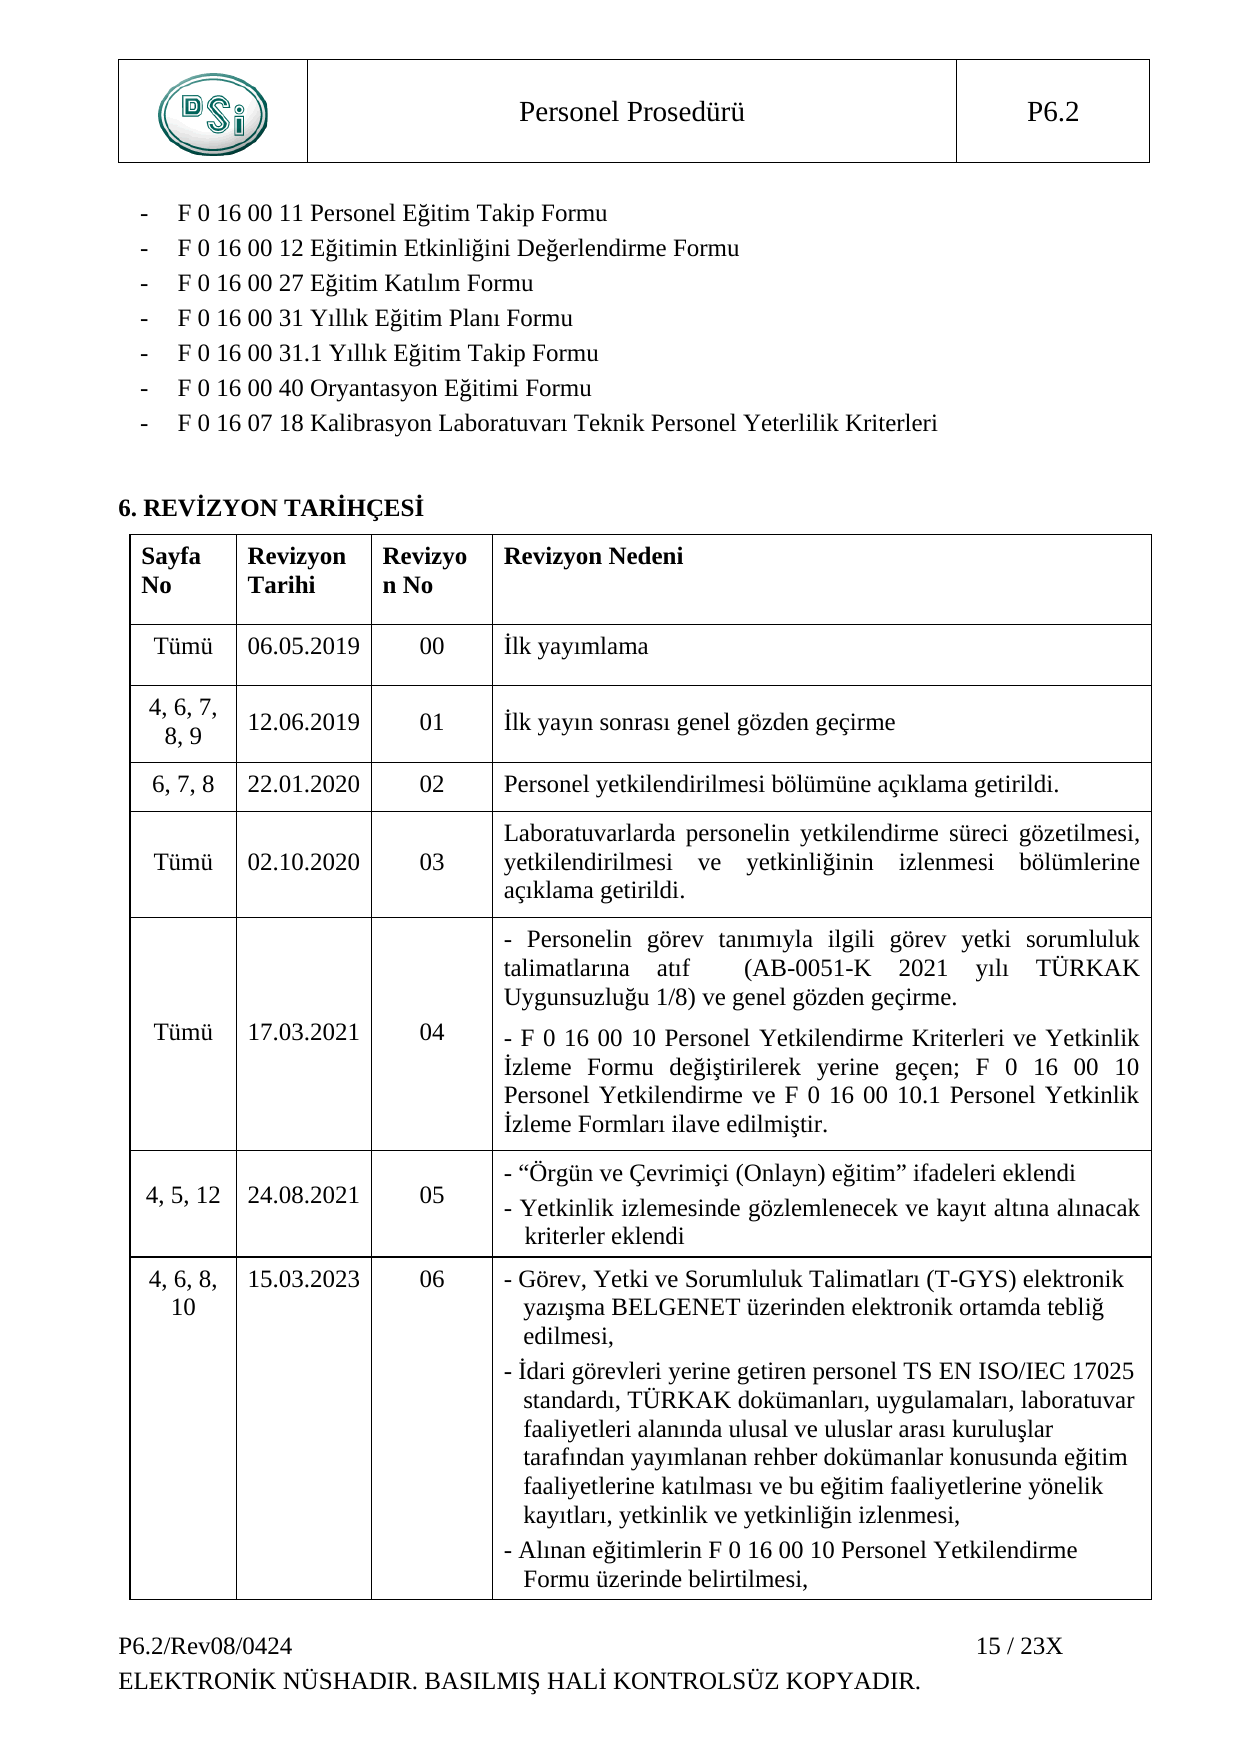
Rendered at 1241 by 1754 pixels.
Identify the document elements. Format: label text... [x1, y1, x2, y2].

table_cell 17.03.2021 [237, 918, 371, 1150]
text F 0 16 00 31.1 Yıllık Eğitim Takip Formu [140, 338, 1152, 367]
table_cell 24.08.2021 [237, 1151, 371, 1256]
table_cell 04 [372, 918, 492, 1150]
table_cell İlk yayımlama [493, 625, 1151, 685]
text F 0 16 00 27 Eğitim Katılım Formu [140, 268, 1152, 297]
table_cell 15.03.2023 [237, 1258, 371, 1599]
table_cell Personel yetkilendirilmesi bölümüne açıklama getirildi. [493, 763, 1151, 811]
table_cell 00 [372, 625, 492, 685]
table_cell 6, 7, 8 [131, 763, 236, 811]
table_cell 01 [372, 686, 492, 762]
picture [158, 73, 268, 156]
table_cell 03 [372, 812, 492, 917]
text F 0 16 00 12 Eğitimin Etkinliğini Değerlendirme Formu [140, 233, 1152, 262]
table_cell 4, 5, 12 [131, 1151, 236, 1256]
table_cell 12.06.2019 [237, 686, 371, 762]
table_cell 06.05.2019 [237, 625, 371, 685]
table_cell 02 [372, 763, 492, 811]
table_header Revizyon No [372, 535, 492, 624]
table_cell Tümü [131, 625, 236, 685]
table_cell Laboratuvarlarda personelin yetkilendirme süreci gözetilmesi, yetkilendirilmesi ve yetkinliğinin izlenmesi bölümlerine açıklama getirildi. [493, 812, 1151, 917]
table_cell Tümü [131, 918, 236, 1150]
table_cell 05 [372, 1151, 492, 1256]
table_header Sayfa No [131, 535, 236, 624]
table_cell - Personelin görev tanımıyla ilgili görev yetki sorumluluk talimatlarına atıf (AB-0051-K 2021 yılı TÜRKAK Uygunsuzluğu 1/8) ve genel gözden geçirme. - F 0 16 00 10 Personel Yetkilendirme Kriterleri ve Yetkinlik İzleme Formu değiştirilerek yerine geçen; F 0 16 00 10 Personel Yetkilendirme ve F 0 16 00 10.1 Personel Yetkinlik İzleme Formları ilave edilmiştir. [493, 918, 1151, 1150]
text F 0 16 00 31 Yıllık Eğitim Planı Formu [140, 303, 1152, 332]
table_cell 02.10.2020 [237, 812, 371, 917]
subtitle 6. REVİZYON TARİHÇESİ [118, 493, 1152, 522]
table_header Revizyon Tarihi [237, 535, 371, 624]
text F 0 16 00 11 Personel Eğitim Takip Formu [140, 198, 1152, 227]
table_cell - “Örgün ve Çevrimiçi (Onlayn) eğitim” ifadeleri eklendi - Yetkinlik izlemesinde gözlemlenecek ve kayıt altına alınacak kriterler eklendi [493, 1151, 1151, 1256]
table_cell 06 [372, 1258, 492, 1599]
table_cell 22.01.2020 [237, 763, 371, 811]
table_cell Tümü [131, 812, 236, 917]
table_cell 4, 6, 8, 10 [131, 1258, 236, 1599]
text F 0 16 00 40 Oryantasyon Eğitimi Formu [140, 373, 1152, 402]
table_cell İlk yayın sonrası genel gözden geçirme [493, 686, 1151, 762]
table_header Revizyon Nedeni [493, 535, 1151, 624]
text F 0 16 07 18 Kalibrasyon Laboratuvarı Teknik Personel Yeterlilik Kriterleri [140, 408, 1152, 437]
table_cell 4, 6, 7, 8, 9 [131, 686, 236, 762]
